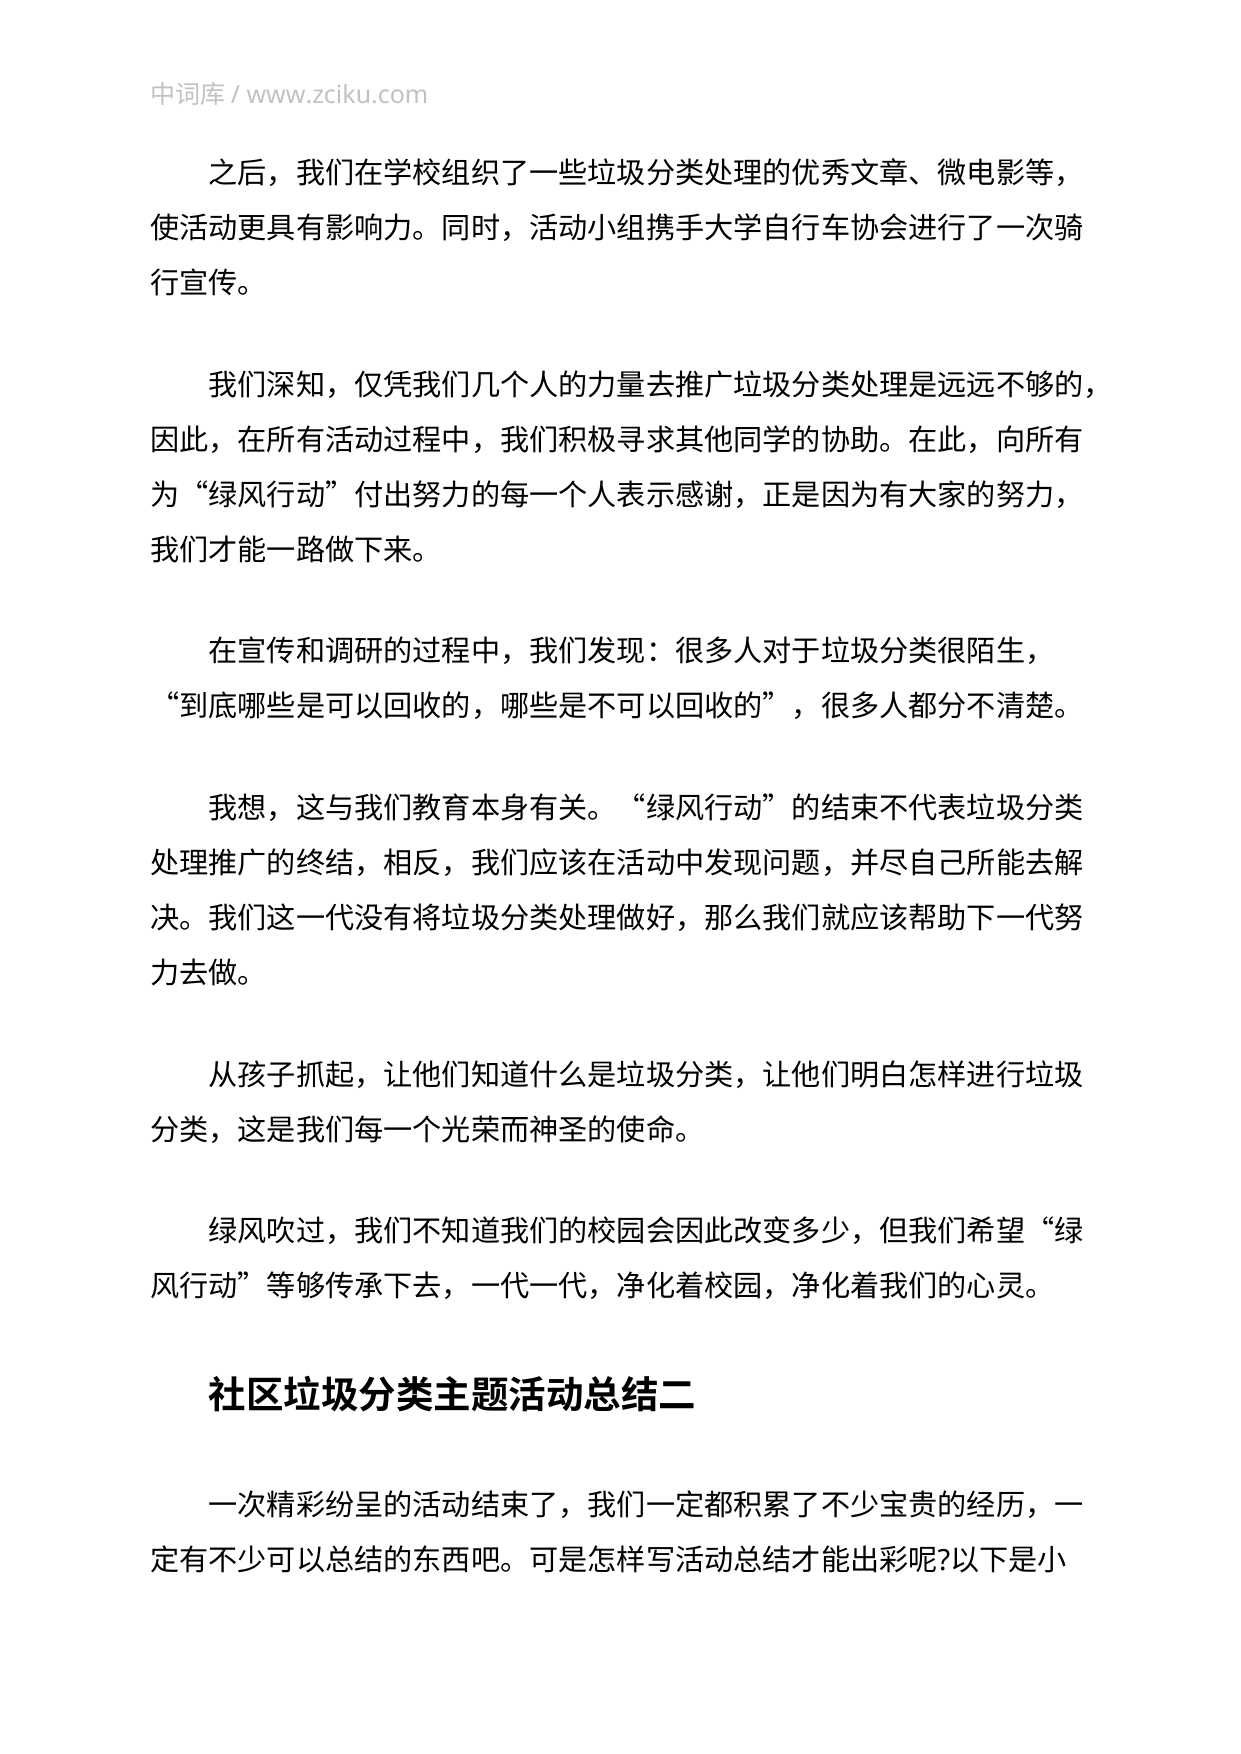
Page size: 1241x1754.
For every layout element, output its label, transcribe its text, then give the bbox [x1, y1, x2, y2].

text 我想，这与我们教育本身有关。“绿风行动”的结束不代表垃圾分类处理推广的终结，相反，我们应该在活动中发现问题，并尽自己所能去解决。我们这一代没有将垃圾分类处理做好，那么我们就应该帮助下一代努力去做。 [150, 785, 1090, 992]
text 从孩子抓起，让他们知道什么是垃圾分类，让他们明白怎样进行垃圾分类，这是我们每一个光荣而神圣的使命。 [150, 1051, 1090, 1148]
text 绿风吹过，我们不知道我们的校园会因此改变多少，但我们希望“绿风行动”等够传承下去，一代一代，净化着校园，净化着我们的心灵。 [150, 1208, 1090, 1305]
text 之后，我们在学校组织了一些垃圾分类处理的优秀文章、微电影等，使活动更具有影响力。同时，活动小组携手大学自行车协会进行了一次骑行宣传。 [150, 150, 1090, 302]
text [150, 1482, 1090, 1579]
text 社区垃圾分类主题活动总结二 [150, 1364, 1090, 1419]
text 我们深知，仅凭我们几个人的力量去推广垃圾分类处理是远远不够的，因此，在所有活动过程中，我们积极寻求其他同学的协助。在此，向所有为“绿风行动”付出努力的每一个人表示感谢，正是因为有大家的努力，我们才能一路做下来。 [150, 362, 1090, 568]
text 在宣传和调研的过程中，我们发现：很多人对于垃圾分类很陌生，“到底哪些是可以回收的，哪些是不可以回收的”，很多人都分不清楚。 [150, 628, 1090, 725]
